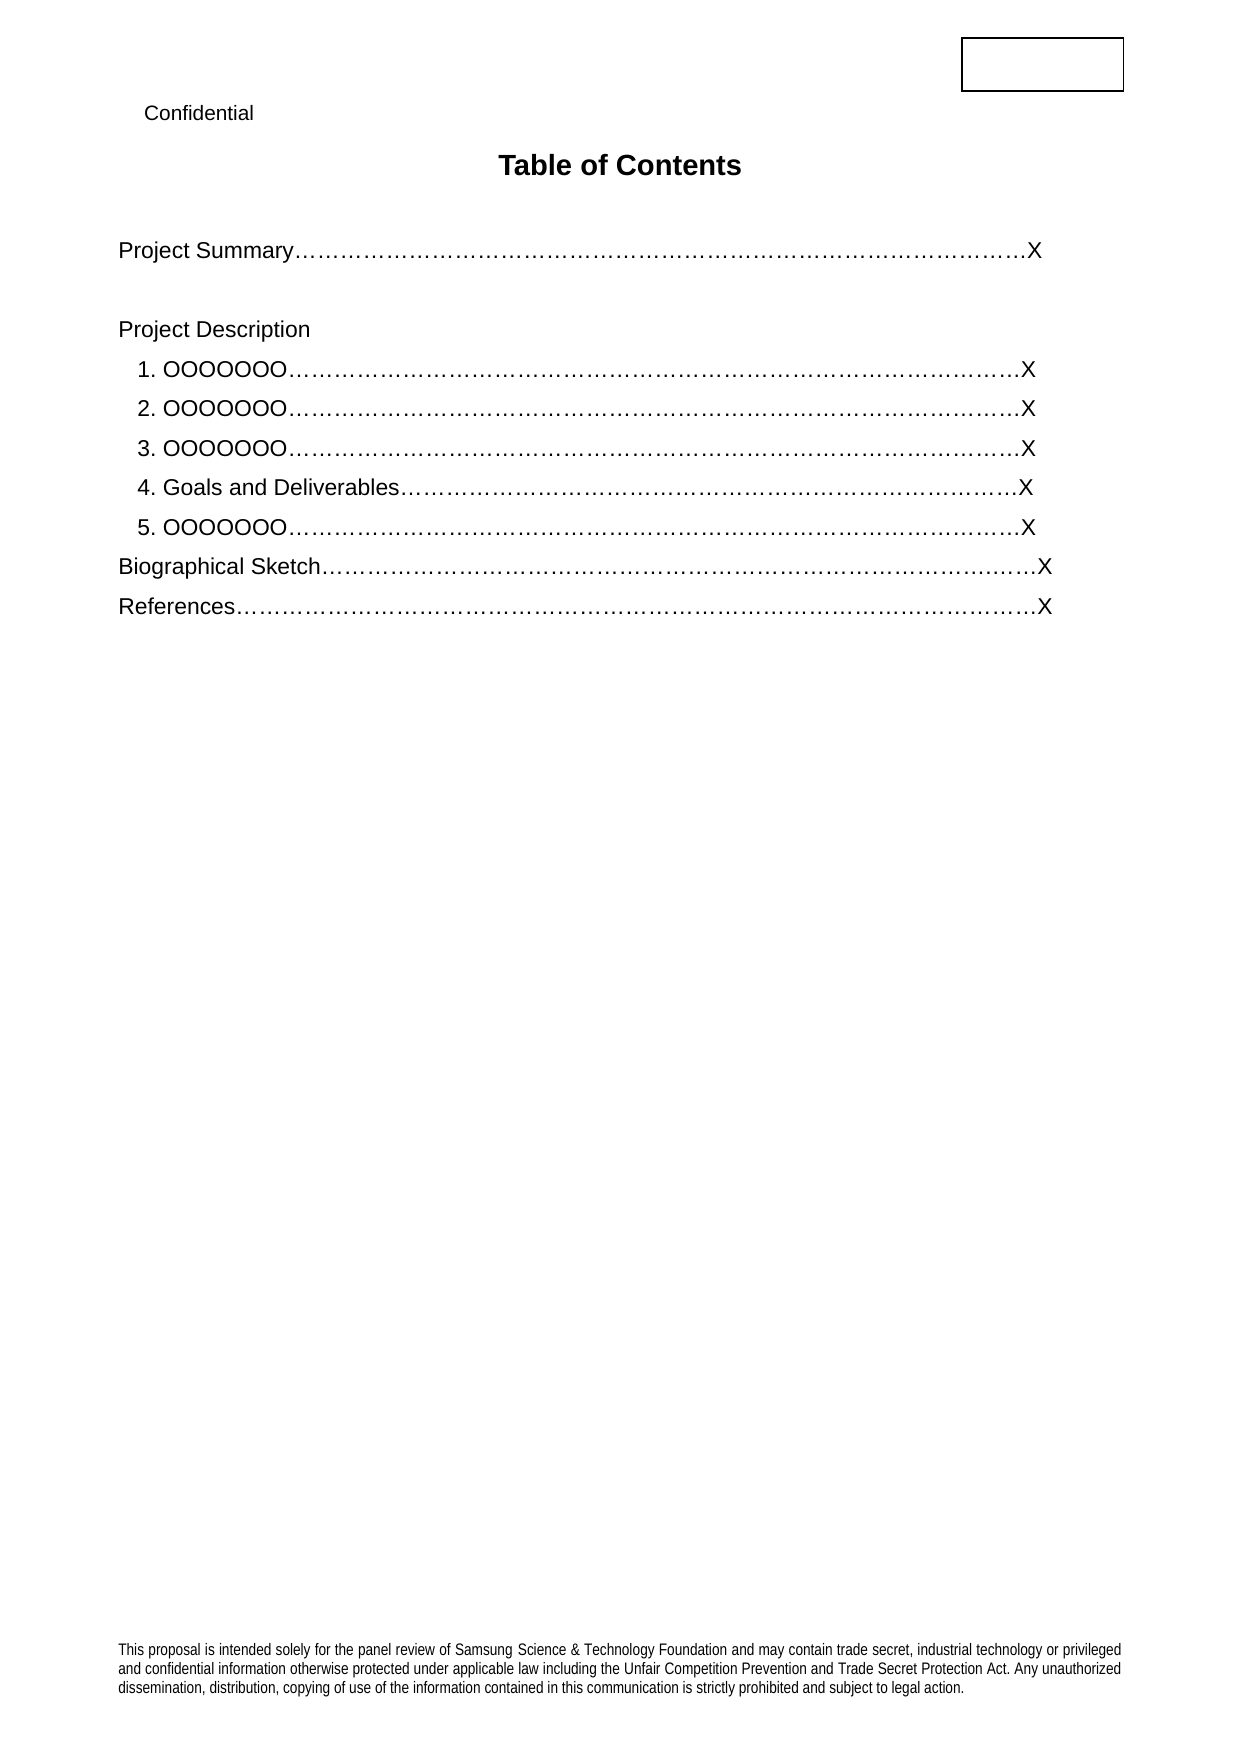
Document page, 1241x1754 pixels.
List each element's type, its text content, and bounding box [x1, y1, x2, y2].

text Biographical Sketch…………………………………………………………………………….……X [118, 553, 1122, 580]
text 1. OOOOOOO……………………………………………………………………………………X [118, 356, 1122, 382]
text Project Summary……………………………………………………………………………………X [118, 237, 1122, 264]
text 3. OOOOOOO……………………………………………………………………………………X [118, 435, 1122, 461]
text Table of Contents [118, 148, 1122, 181]
text 4. Goals and Deliverables………………………………………………………………………X [118, 474, 1122, 501]
text References……………………………………………………………………………………………X [118, 593, 1122, 619]
text Project Description [118, 316, 1122, 343]
text 5. OOOOOOO……………………………………………………………………………………X [118, 514, 1122, 540]
text 2. OOOOOOO……………………………………………………………………………………X [118, 395, 1122, 422]
